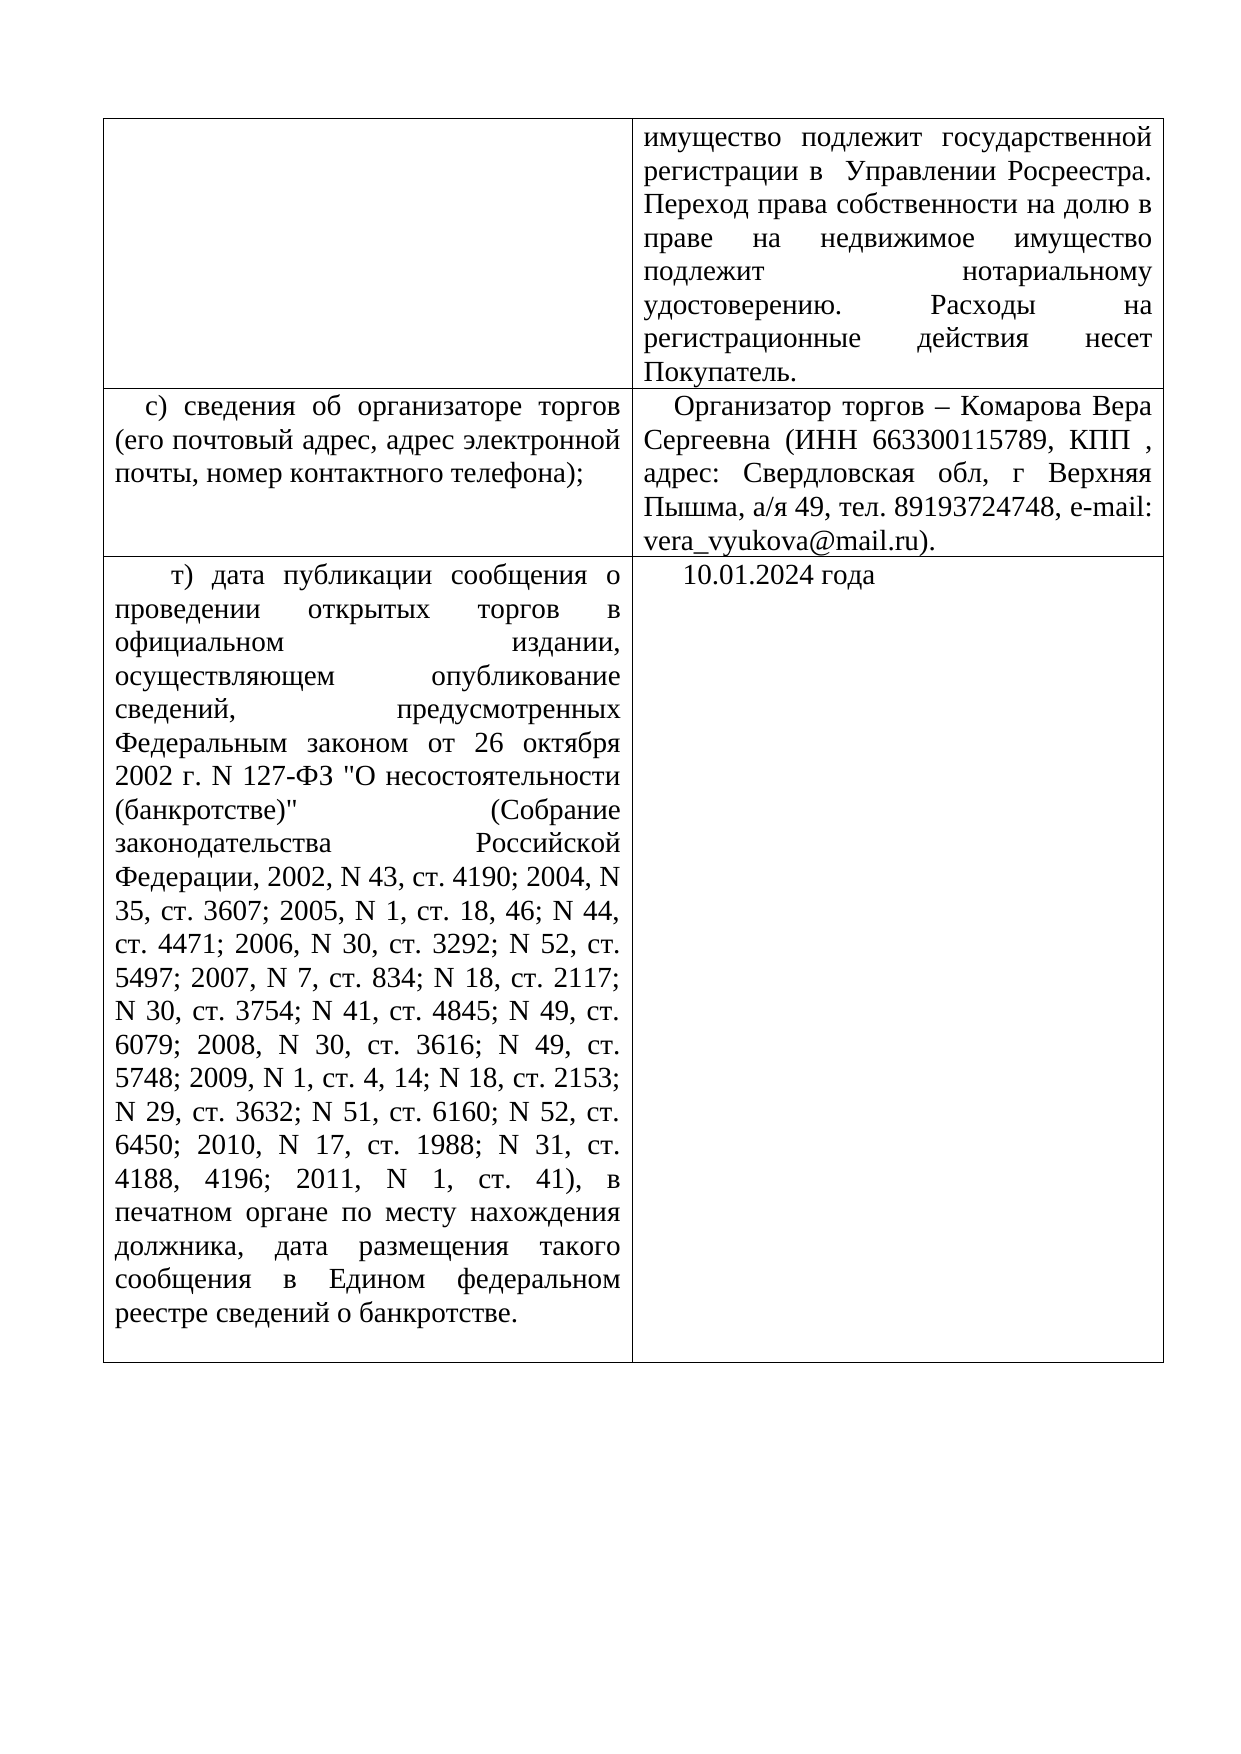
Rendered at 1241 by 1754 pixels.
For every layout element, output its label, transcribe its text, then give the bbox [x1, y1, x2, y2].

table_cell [104, 119, 632, 387]
table_cell т) дата публикации сообщения о проведении открытых торгов в официальном издании, осуществляющем опубликование сведений, предусмотренных Федеральным законом от N 127-ФЗ "О несостоятельности (банкротстве)" (Собрание законодательства Российской Федерации, 2002, N 43, ст. 4190; 2004, N 35, ст. 3607; 2005, N 1, ст. 18, 46; N 44, ст. 4471; 2006, N 30, ст. 3292; N 52, ст. 5497; 2007, N 7, ст. 834; N 18, ст. 2117; N 30, ст. 3754; N 41, ст. 4845; N 49, ст. 6079; 2008, N 30, ст. 3616; N 49, ст. 5748; 2009, N 1, ст. 4, 14; N 18, ст. 2153; N 29, ст. 3632; N 51, ст. 6160; N 52, ст. 6450; 2010, N 17, ст. 1988; N 31, ст. 4188, 4196; 2011, N 1, ст. 41), в печатном органе по месту нахождения должника, дата размещения такого сообщения в Едином федеральном реестре сведений о банкротстве. [104, 557, 632, 1362]
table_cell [633, 119, 1163, 387]
table_cell Организатор торгов – Комарова Вера Сергеевна (ИНН 663300115789, КПП , адрес: Свердловская обл, г Верхняя Пышма, а/я 49, тел. 89193724748, e-mail: vera_vyukova@mail.ru). [633, 389, 1163, 556]
table_cell 10.01.2024 года [633, 557, 1163, 1362]
table_cell с) сведения об организаторе торгов (его почтовый адрес, адрес электронной почты, номер контактного телефона); [104, 389, 632, 556]
